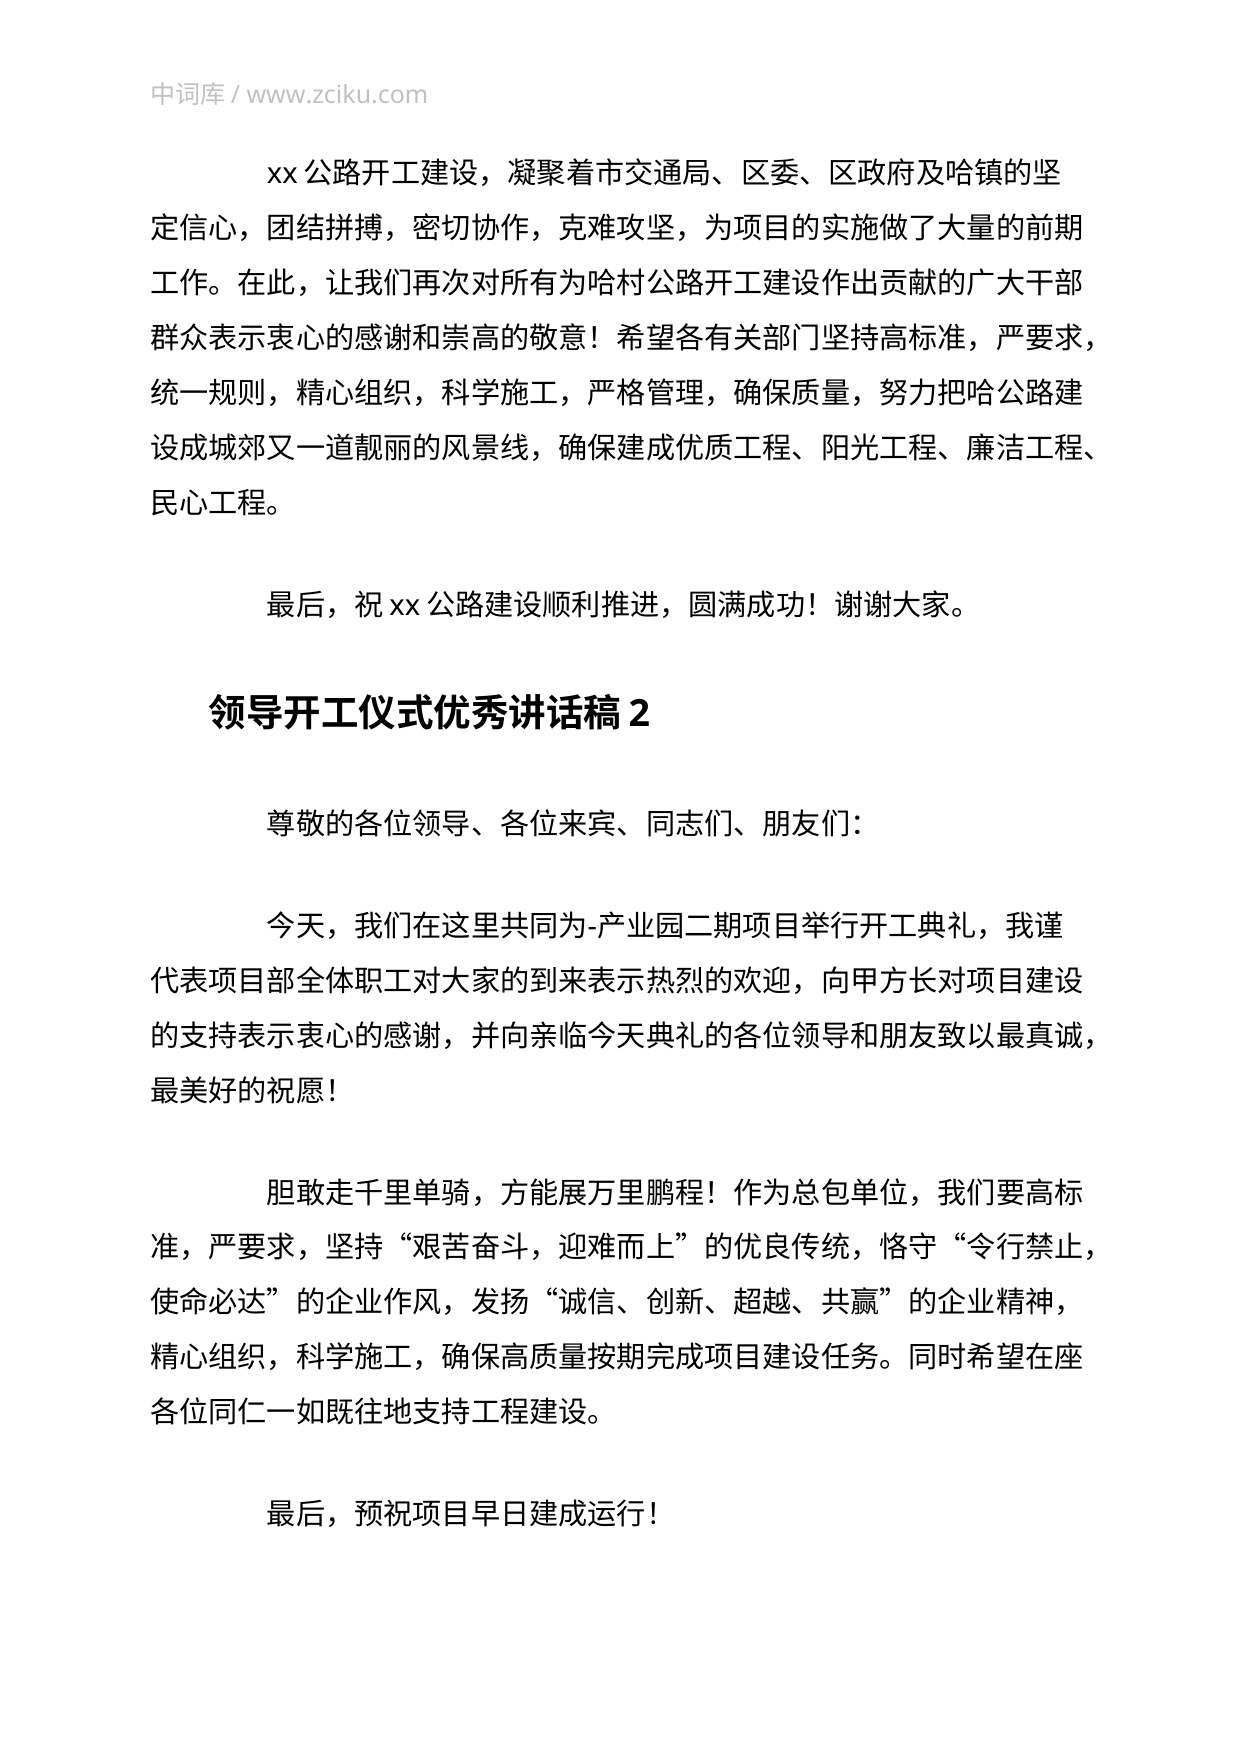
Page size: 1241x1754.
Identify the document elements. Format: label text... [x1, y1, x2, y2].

text 今天，我们在这里共同为-产业园二期项目举行开工典礼，我谨代表项目部全体职工对大家的到来表示热烈的欢迎，向甲方长对项目建设的支持表示衷心的感谢，并向亲临今天典礼的各位领导和朋友致以最真诚，最美好的祝愿！ [150, 903, 1090, 1110]
text 最后，预祝项目早日建成运行！ [150, 1491, 1090, 1533]
text xx公路开工建设，凝聚着市交通局、区委、区政府及哈镇的坚定信心，团结拼搏，密切协作，克难攻坚，为项目的实施做了大量的前期工作。在此，让我们再次对所有为哈村公路开工建设作出贡献的广大干部群众表示衷心的感谢和崇高的敬意！希望各有关部门坚持高标准，严要求，统一规则，精心组织，科学施工，严格管理，确保质量，努力把哈公路建设成城郊又一道靓丽的风景线，确保建成优质工程、阳光工程、廉洁工程、民心工程。 [150, 150, 1090, 522]
text 胆敢走千里单骑，方能展万里鹏程！作为总包单位，我们要高标准，严要求，坚持“艰苦奋斗，迎难而上”的优良传统，恪守“令行禁止，使命必达”的企业作风，发扬“诚信、创新、超越、共赢”的企业精神，精心组织，科学施工，确保高质量按期完成项目建设任务。同时希望在座各位同仁一如既往地支持工程建设。 [150, 1169, 1090, 1431]
text 最后，祝xx公路建设顺利推进，圆满成功！谢谢大家。 [150, 581, 1090, 624]
text 领导开工仪式优秀讲话稿2 [150, 683, 1090, 738]
text 尊敬的各位领导、各位来宾、同志们、朋友们： [150, 801, 1090, 843]
